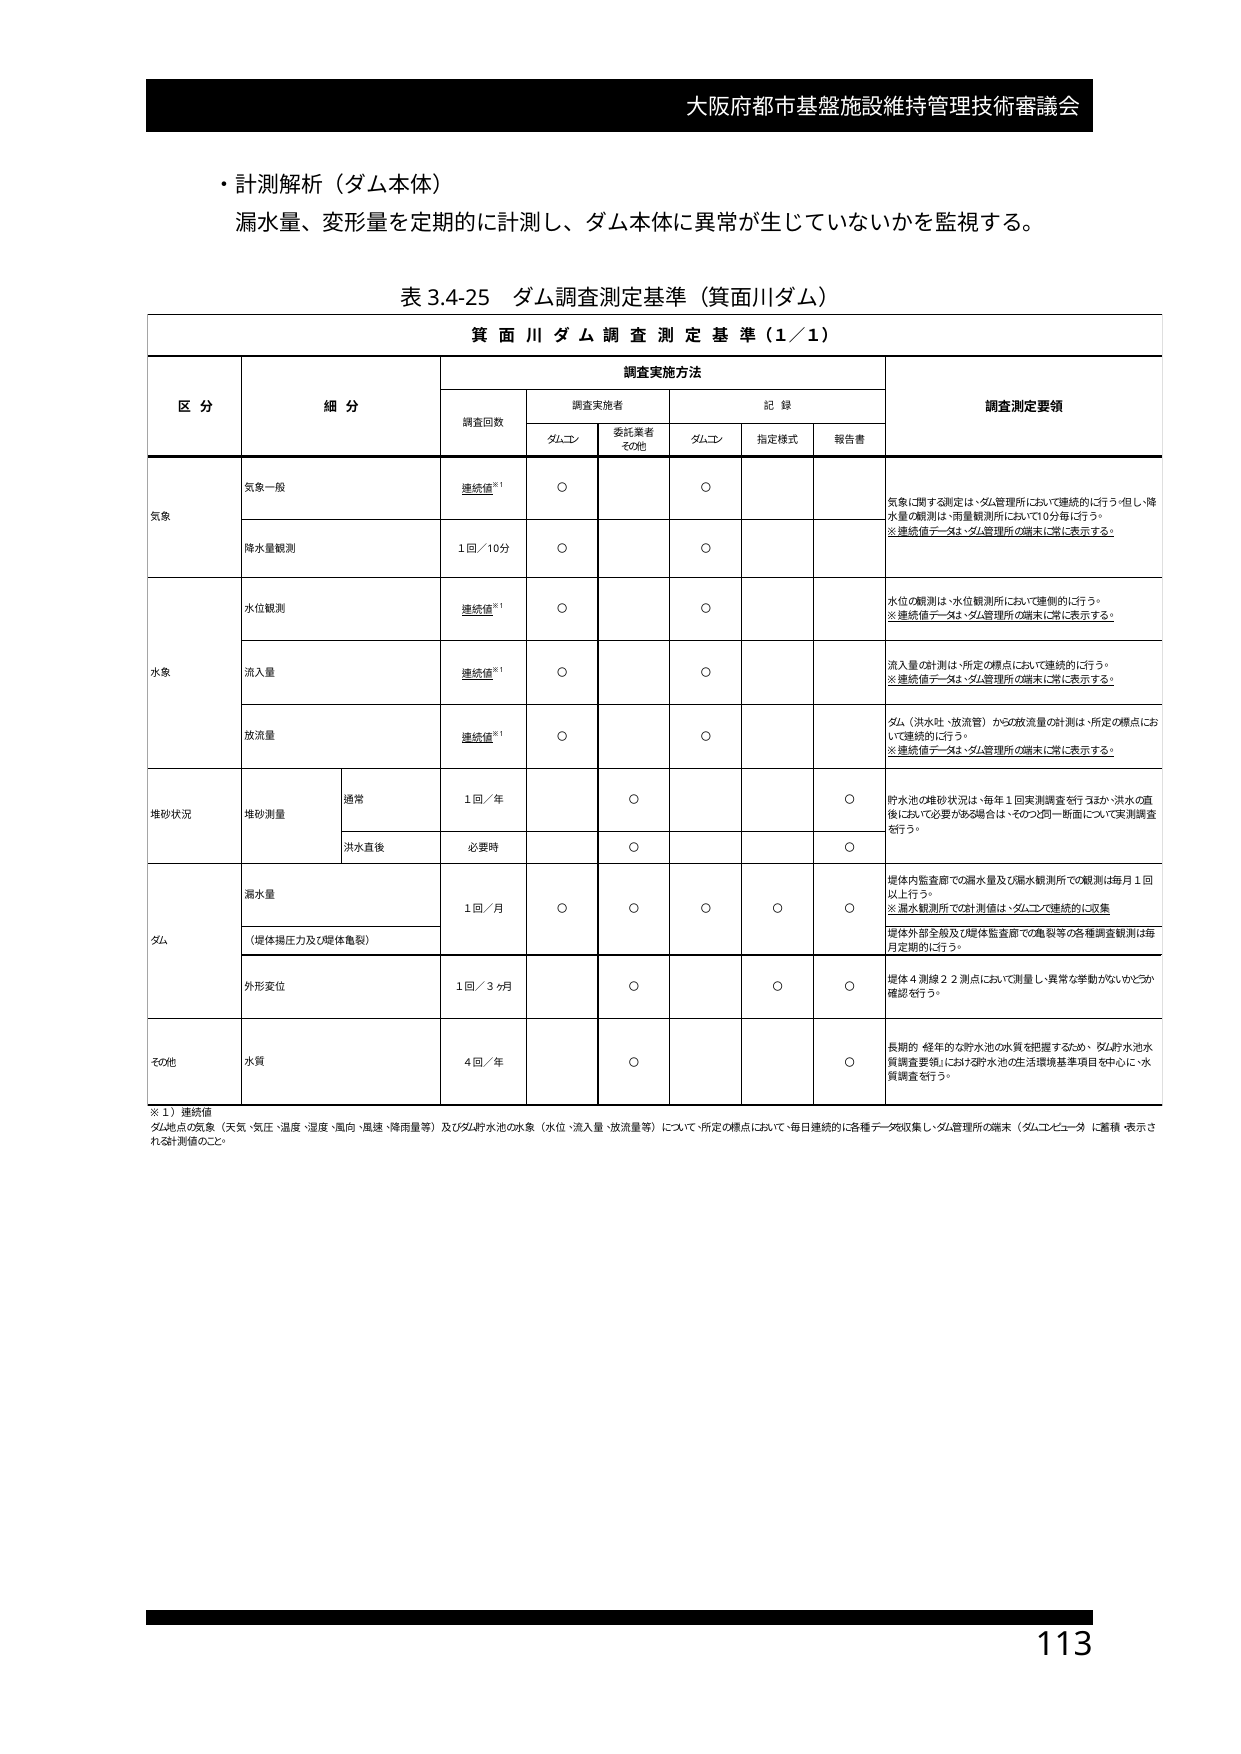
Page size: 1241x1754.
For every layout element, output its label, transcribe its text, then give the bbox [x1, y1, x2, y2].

text 漏水量、変形量を定期的に計測し、ダム本体に異常が生じていないかを監視する。 [235, 202, 1092, 239]
text ・計測解析（ダム本体） [213, 164, 1092, 202]
